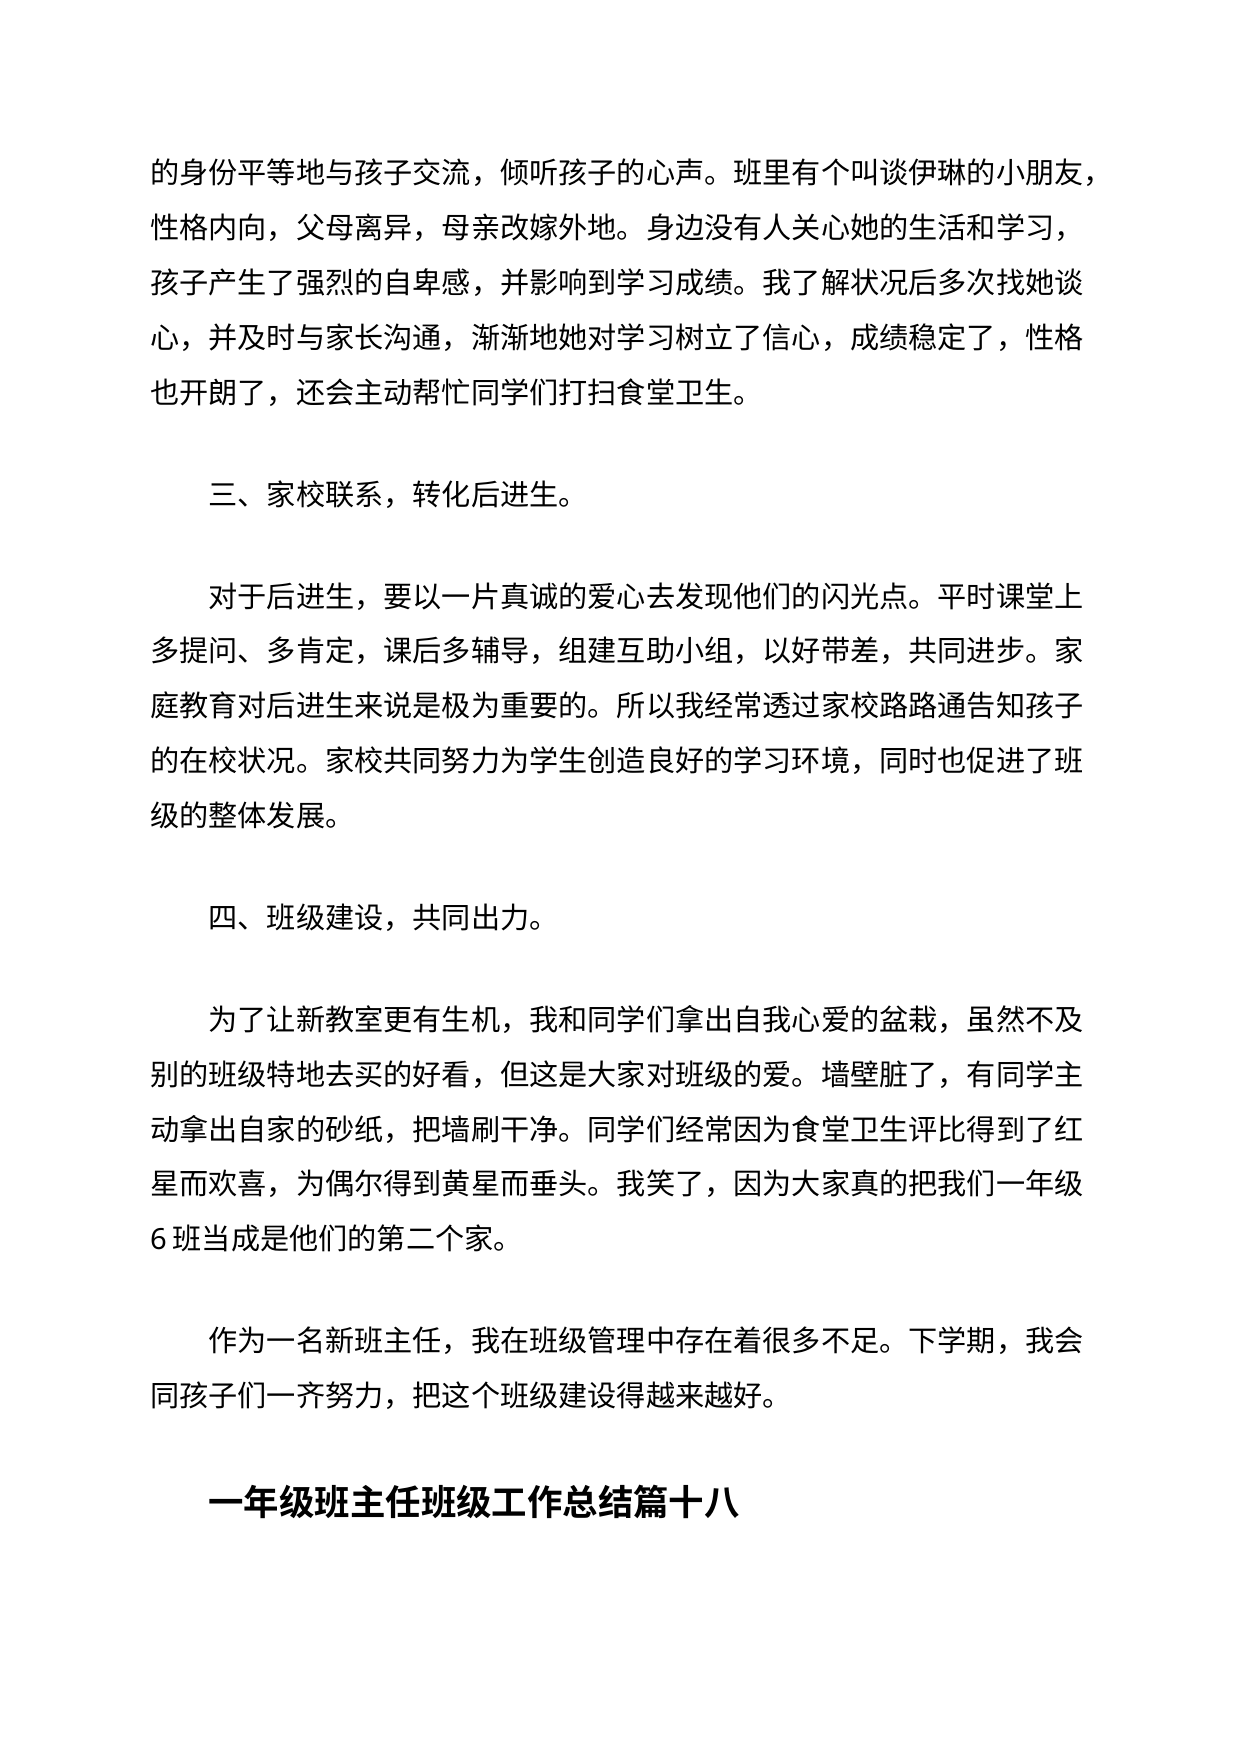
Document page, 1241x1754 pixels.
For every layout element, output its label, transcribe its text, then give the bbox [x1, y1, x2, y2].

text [150, 150, 1090, 412]
text 作为一名新班主任，我在班级管理中存在着很多不足。下学期，我会同孩子们一齐努力，把这个班级建设得越来越好。 [150, 1318, 1090, 1415]
text 一年级班主任班级工作总结篇十八 [150, 1474, 1090, 1526]
text 三、家校联系，转化后进生。 [150, 471, 1090, 514]
text 为了让新教室更有生机，我和同学们拿出自我心爱的盆栽，虽然不及别的班级特地去买的好看，但这是大家对班级的爱。墙壁脏了，有同学主动拿出自家的砂纸，把墙刷干净。同学们经常因为食堂卫生评比得到了红星而欢喜，为偶尔得到黄星而垂头。我笑了，因为大家真的把我们一年级6班当成是他们的第二个家。 [150, 996, 1090, 1258]
text 四、班级建设，共同出力。 [150, 894, 1090, 937]
text 对于后进生，要以一片真诚的爱心去发现他们的闪光点。平时课堂上多提问、多肯定，课后多辅导，组建互助小组，以好带差，共同进步。家庭教育对后进生来说是极为重要的。所以我经常透过家校路路通告知孩子的在校状况。家校共同努力为学生创造良好的学习环境，同时也促进了班级的整体发展。 [150, 573, 1090, 835]
